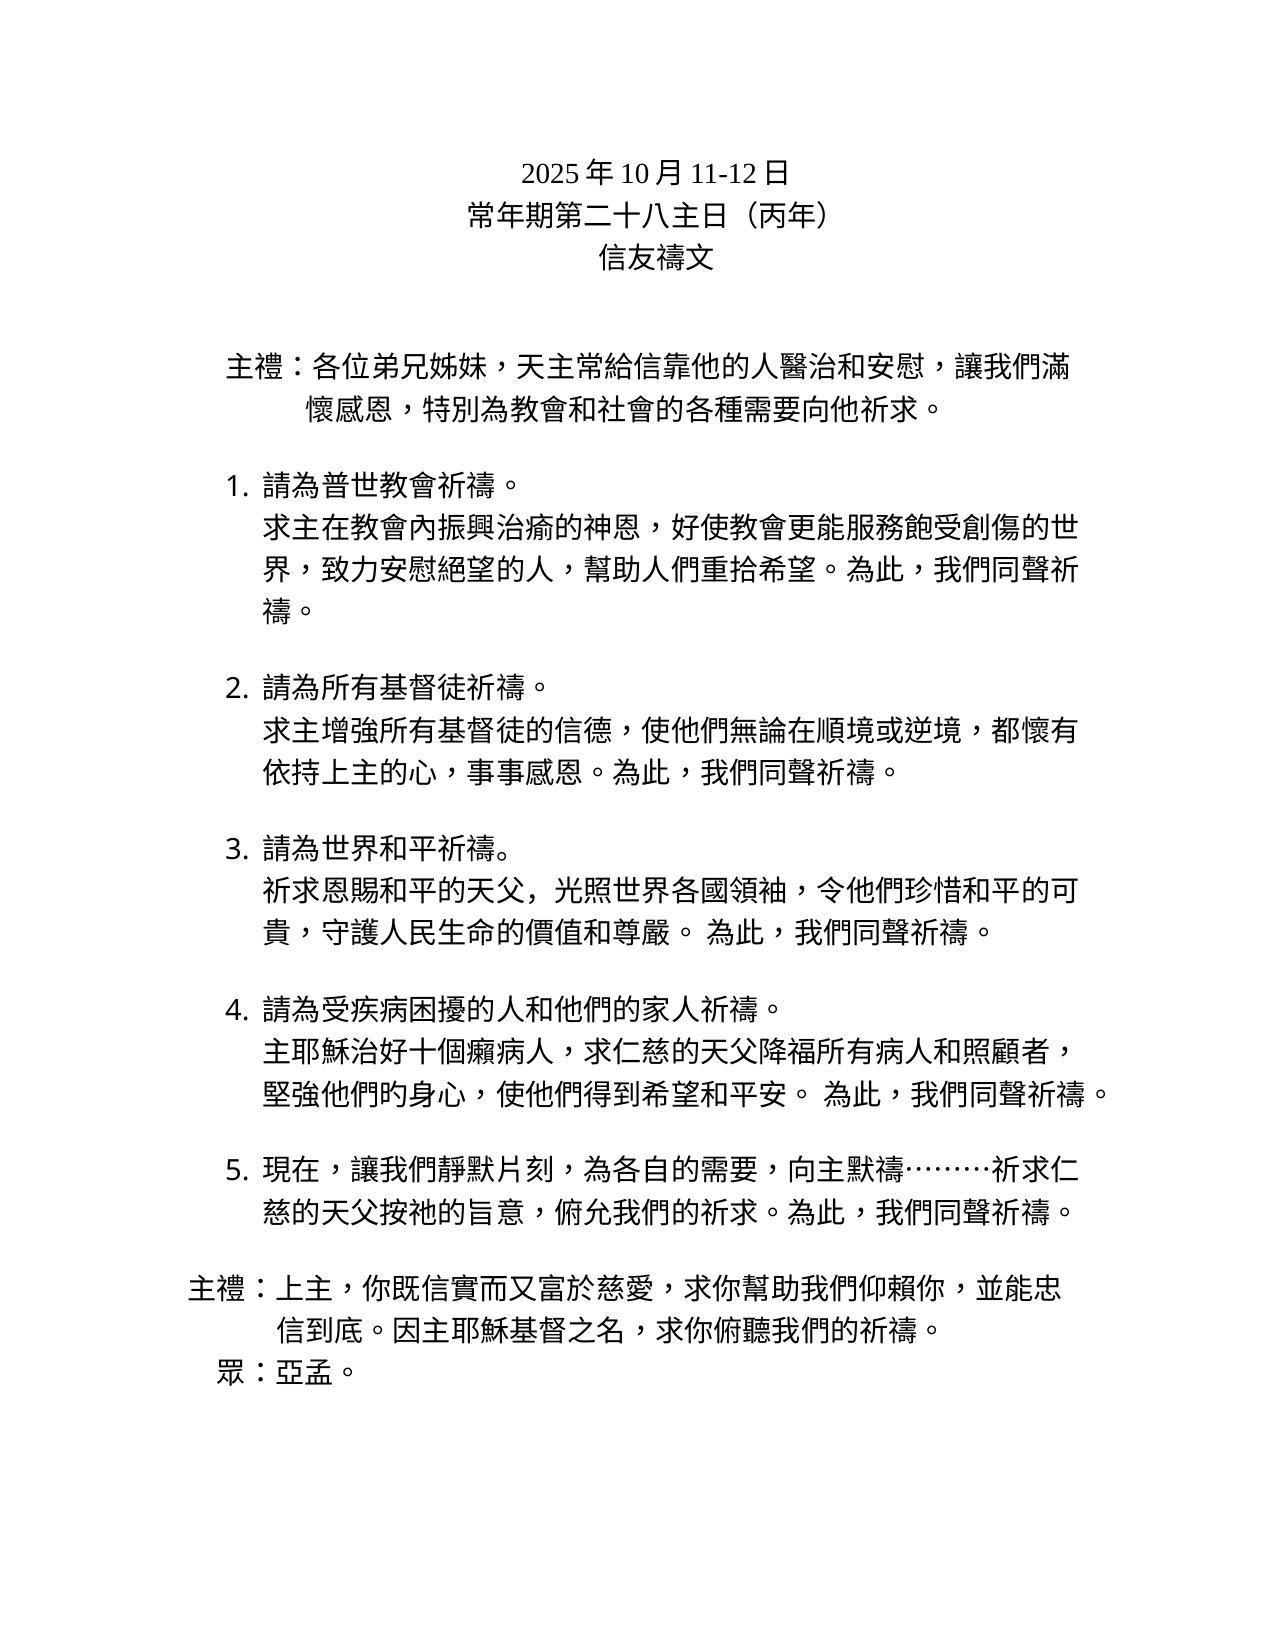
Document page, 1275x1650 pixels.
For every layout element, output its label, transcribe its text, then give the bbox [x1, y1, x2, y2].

list 現在，讓我們靜默片刻，為各自的需要，向主默禱………祈求仁慈的天父按祂的旨意，俯允我們的祈求。為此，我們同聲祈禱。 [225, 1147, 1087, 1232]
list 請為所有基督徒祈禱。 求主增強所有基督徒的信德，使他們無論在順境或逆境，都懷有依持上主的心，事事感恩。為此，我們同聲祈禱。 [225, 665, 1087, 792]
list 請為受疾病困擾的人和他們的家人祈禱。 主耶穌治好十個癩病人，求仁慈的天父降福所有病人和照顧者，堅強他們旳身心，使他們得到希望和平安。 為此，我們同聲祈禱。 [225, 986, 1087, 1113]
list 請為普世教會祈禱。 [225, 462, 1087, 504]
text 主禮：各位弟兄姊妹，天主常給信靠他的人醫治和安慰，讓我們滿懷感恩，特別為教會和社會的各種需要向他祈求。 [225, 344, 1087, 428]
text 2025年10月11-12日 [225, 150, 1087, 192]
list 請為世界和平祈禱。 祈求恩賜和平的天父，光照世界各國領袖，令他們珍惜和平的可貴，守護人民生命的價值和尊嚴。 為此，我們同聲祈禱。 [225, 825, 1087, 986]
text 主禮：上主，你既信實而又富於慈愛，求你幫助我們仰賴你，並能忠信到底。因主耶穌基督之名，求你俯聽我們的祈禱。 [187, 1265, 1087, 1350]
text 常年期第二十八主日（丙年） [225, 192, 1087, 234]
text 眾：亞孟。 [187, 1350, 1087, 1392]
list 求主在教會內振興治瘉的神恩，好使教會更能服務飽受創傷的世界，致力安慰絕望的人，幫助人們重拾希望。為此，我們同聲祈禱。 [262, 504, 1087, 631]
text 信友禱文 [225, 234, 1087, 277]
